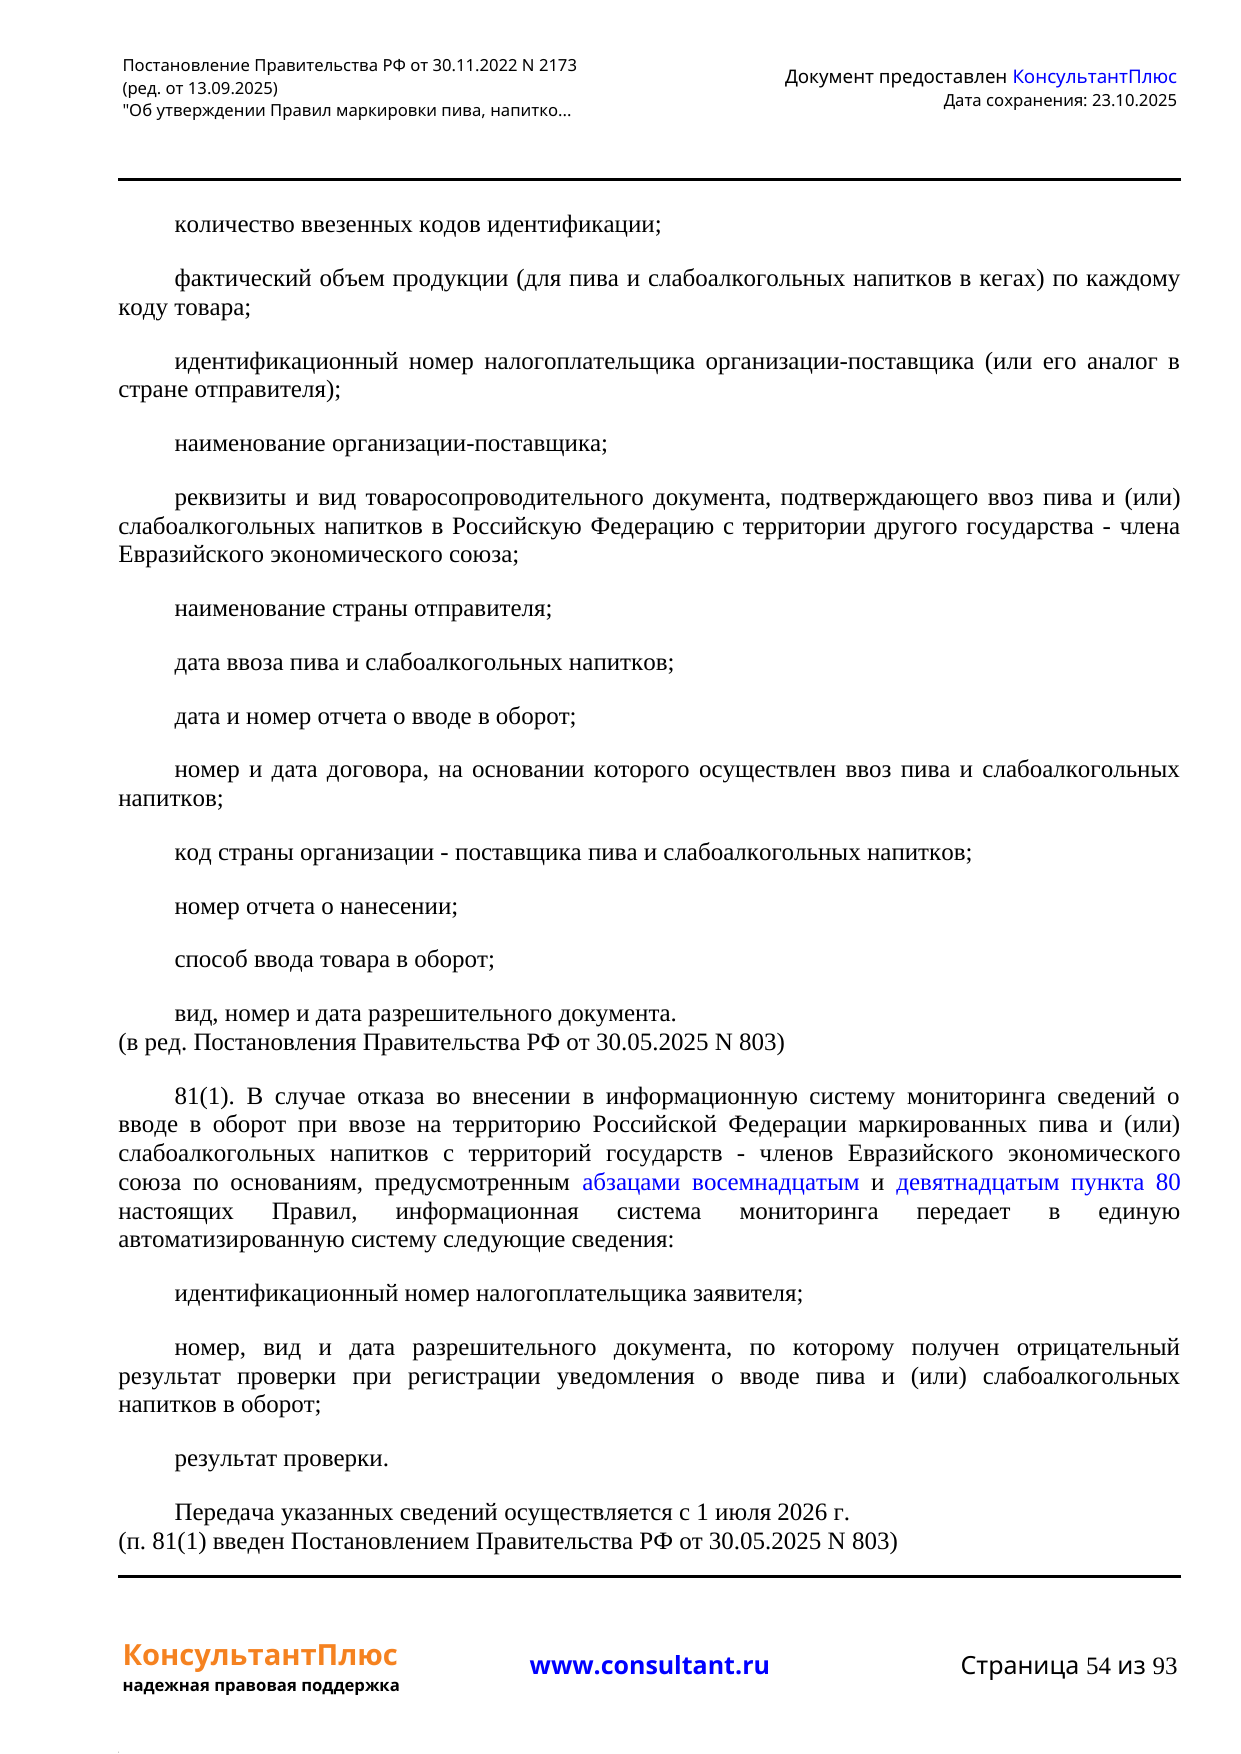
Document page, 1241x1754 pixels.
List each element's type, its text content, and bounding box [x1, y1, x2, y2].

text дата и номер отчета о вводе в оборот; [118, 701, 1181, 729]
text способ ввода товара в оборот; [118, 944, 1181, 973]
text идентификационный номер налогоплательщика организации-поставщика (или его аналог в стране отправителя); [118, 346, 1181, 403]
text идентификационный номер налогоплательщика заявителя; [118, 1278, 1181, 1307]
text (п. 81(1) введен Постановлением Правительства РФ от 30.05.2025 N 803) [118, 1526, 1181, 1554]
text номер и дата договора, на основании которого осуществлен ввоз пива и слабоалкогольных напитков; [118, 754, 1181, 812]
text результат проверки. [118, 1443, 1181, 1472]
text количество ввезенных кодов идентификации; [118, 209, 1181, 238]
text наименование организации-поставщика; [118, 428, 1181, 457]
text код страны организации - поставщика пива и слабоалкогольных напитков; [118, 837, 1181, 866]
text Передача указанных сведений осуществляется с 1 июля 2026 г. [118, 1497, 1181, 1526]
text 81(1). В случае отказа во внесении в информационную систему мониторинга сведений о вводе в оборот при ввозе на территорию Российской Федерации маркированных пива и (или) слабоалкогольных напитков с территорий государств - членов Евразийского экономического союза по основаниям, предусмотренным абзацами восемнадцатым и девятнадцатым пункта 80 настоящих Правил, информационная система мониторинга передает в единую автоматизированную систему следующие сведения: [118, 1081, 1181, 1253]
text номер отчета о нанесении; [118, 891, 1181, 919]
text наименование страны отправителя; [118, 593, 1181, 622]
text дата ввоза пива и слабоалкогольных напитков; [118, 647, 1181, 676]
text вид, номер и дата разрешительного документа. [118, 998, 1181, 1027]
text фактический объем продукции (для пива и слабоалкогольных напитков в кегах) по каждому коду товара; [118, 263, 1181, 321]
text номер, вид и дата разрешительного документа, по которому получен отрицательный результат проверки при регистрации уведомления о вводе пива и (или) слабоалкогольных напитков в оборот; [118, 1332, 1181, 1418]
text реквизиты и вид товаросопроводительного документа, подтверждающего ввоз пива и (или) слабоалкогольных напитков в Российскую Федерацию с территории другого государства - члена Евразийского экономического союза; [118, 482, 1181, 568]
text (в ред. Постановления Правительства РФ от 30.05.2025 N 803) [118, 1027, 1181, 1056]
